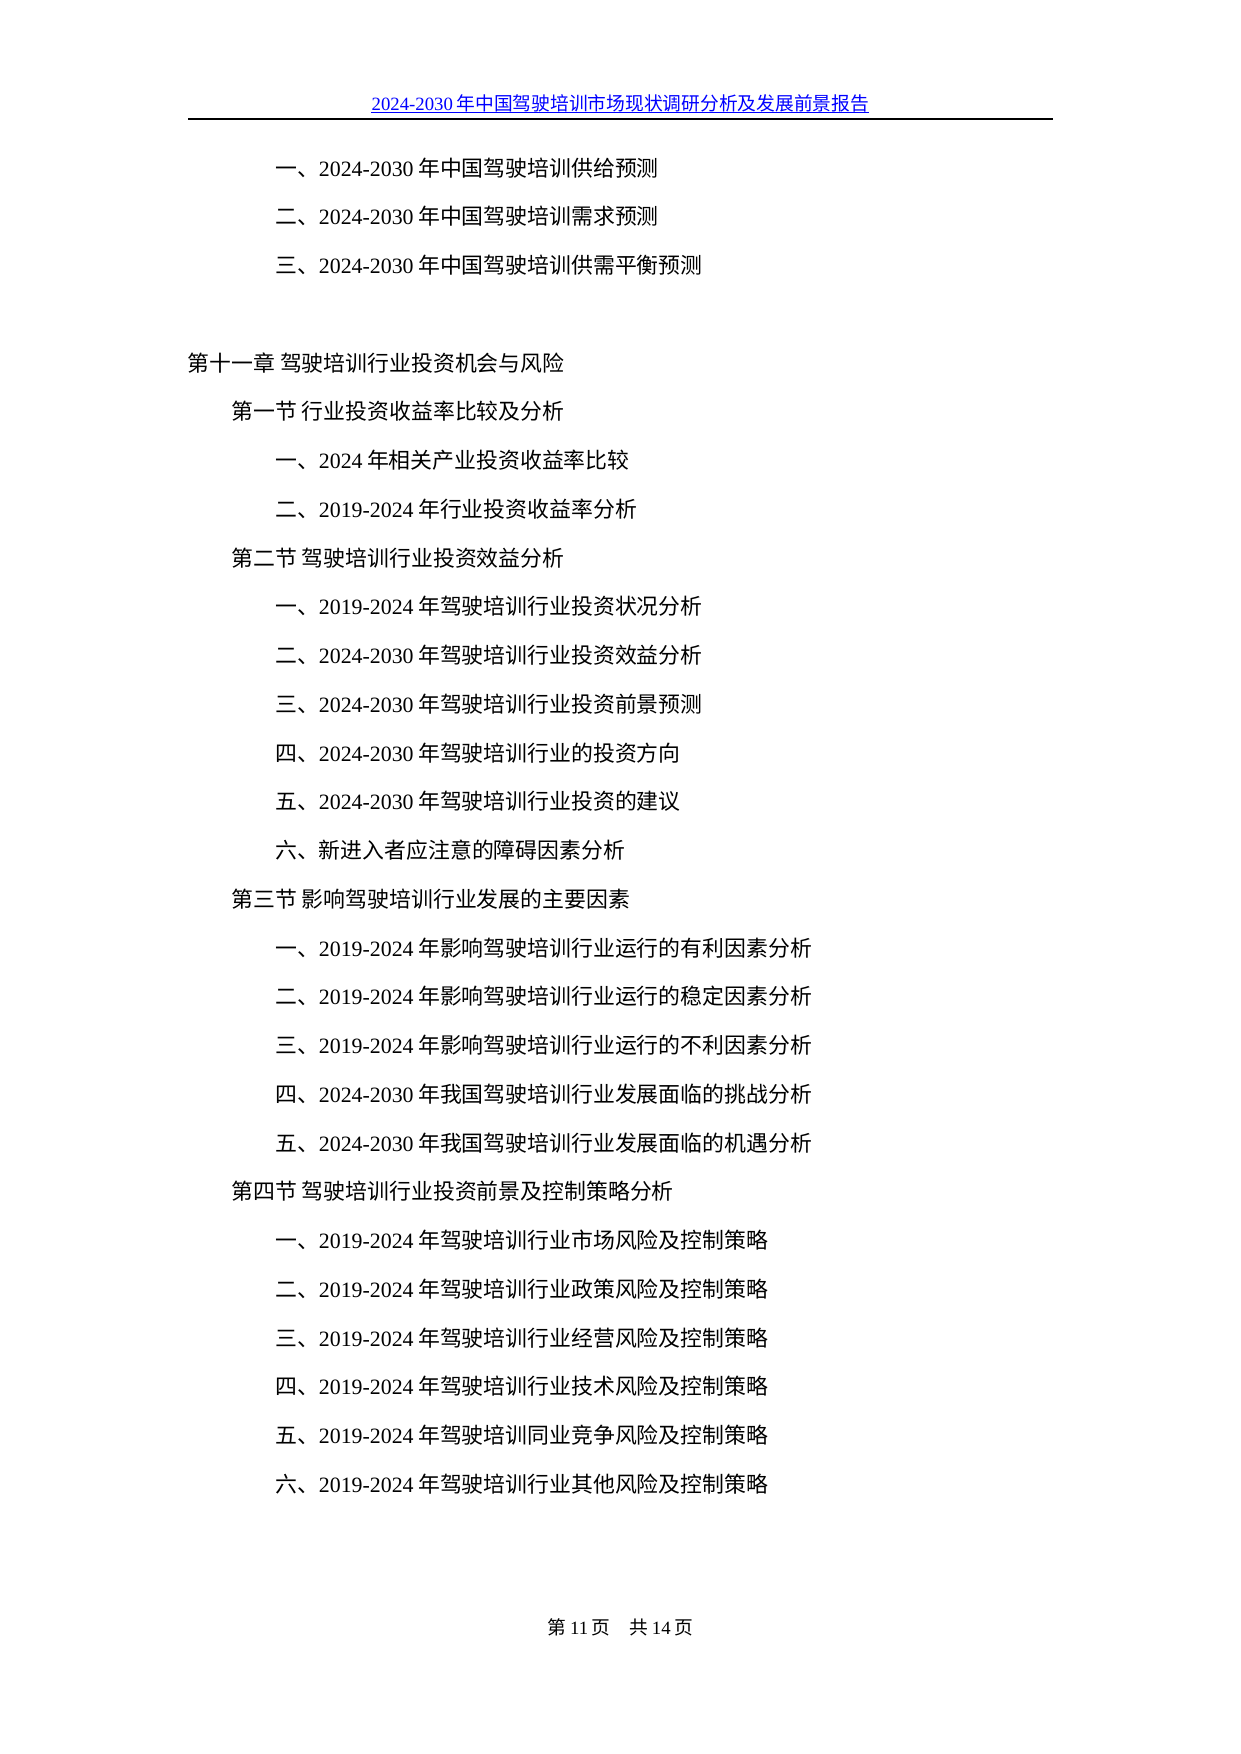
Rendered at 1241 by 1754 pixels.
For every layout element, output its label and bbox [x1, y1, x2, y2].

text [187, 150, 1053, 1499]
